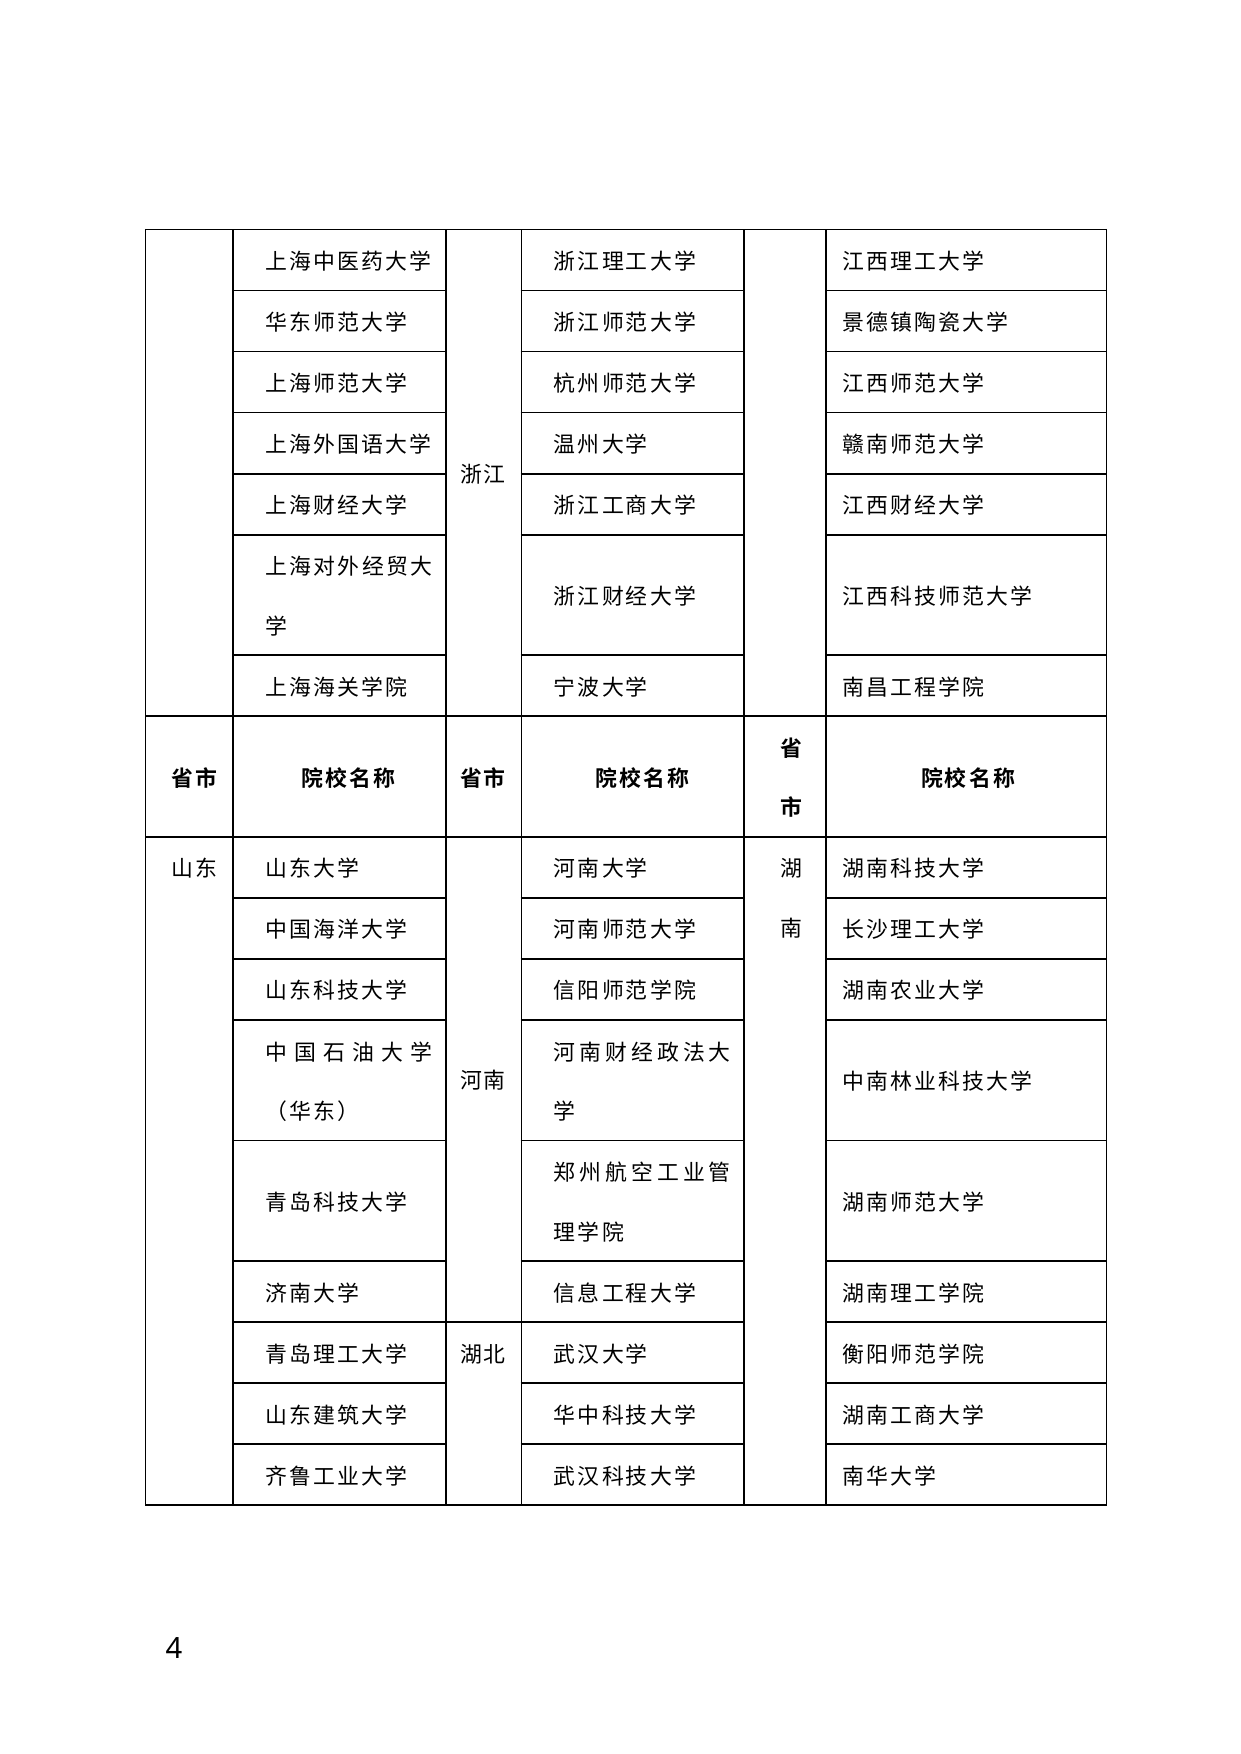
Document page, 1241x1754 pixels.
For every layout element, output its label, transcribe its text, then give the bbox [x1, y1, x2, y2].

table_cell 中国海洋大学 [234, 899, 445, 958]
table_cell 南华大学 [827, 1445, 1106, 1504]
table_cell 河南大学 [522, 838, 743, 897]
table_cell 湖南农业大学 [827, 960, 1106, 1019]
table_cell 信息工程大学 [522, 1262, 743, 1321]
table_cell 武汉科技大学 [522, 1445, 743, 1504]
table_cell 浙江理工大学 [522, 230, 743, 290]
table_cell 浙江师范大学 [522, 291, 743, 351]
table_cell 青岛科技大学 [234, 1141, 445, 1260]
table_cell 河南 [447, 838, 521, 1321]
table_cell 浙江财经大学 [522, 536, 743, 654]
table_cell 山东科技大学 [234, 960, 445, 1019]
table_cell 上海外国语大学 [234, 413, 445, 473]
table_cell 济南大学 [234, 1262, 445, 1321]
table_cell 郑州航空工业管理学院 [522, 1141, 743, 1260]
table_cell 山东大学 [234, 838, 445, 897]
table_cell 江西师范大学 [827, 352, 1106, 412]
table_cell 江西科技师范大学 [827, 536, 1106, 654]
table_cell 院校名称 [234, 717, 445, 836]
table_cell 湖南师范大学 [827, 1141, 1106, 1260]
table_cell 湖北 [447, 1323, 521, 1504]
table_cell 山东建筑大学 [234, 1384, 445, 1443]
table_cell 浙江工商大学 [522, 475, 743, 534]
table_cell 武汉大学 [522, 1323, 743, 1382]
table_cell 温州大学 [522, 413, 743, 473]
table_cell 省市 [745, 717, 825, 836]
table_cell 院校名称 [827, 717, 1106, 836]
table_cell 衡阳师范学院 [827, 1323, 1106, 1382]
table_cell 华中科技大学 [522, 1384, 743, 1443]
table_cell 齐鲁工业大学 [234, 1445, 445, 1504]
table_cell 信阳师范学院 [522, 960, 743, 1019]
table_cell 山东 [146, 838, 232, 1504]
table_cell 华东师范大学 [234, 291, 445, 351]
table_cell 赣南师范大学 [827, 413, 1106, 473]
table_cell 上海对外经贸大学 [234, 536, 445, 654]
table_cell 中南林业科技大学 [827, 1021, 1106, 1139]
table_cell 中国石油大学（华东） [234, 1021, 445, 1139]
table_cell 青岛理工大学 [234, 1323, 445, 1382]
table_cell 河南财经政法大学 [522, 1021, 743, 1139]
table_cell 上海师范大学 [234, 352, 445, 412]
table_cell 上海中医药大学 [234, 230, 445, 290]
table_cell 上海海关学院 [234, 656, 445, 715]
table_cell 江西理工大学 [827, 230, 1106, 290]
table_cell 江西财经大学 [827, 475, 1106, 534]
table_cell 湖南科技大学 [827, 838, 1106, 897]
table_cell 南昌工程学院 [827, 656, 1106, 715]
table_cell 宁波大学 [522, 656, 743, 715]
table_cell 湖南 [745, 838, 825, 1504]
table_cell 湖南理工学院 [827, 1262, 1106, 1321]
table_cell 省市 [146, 717, 232, 836]
table_cell 浙江 [447, 230, 521, 715]
table_cell 上海财经大学 [234, 475, 445, 534]
table_cell 河南师范大学 [522, 899, 743, 958]
table_cell 湖南工商大学 [827, 1384, 1106, 1443]
table_cell 省市 [447, 717, 521, 836]
table_cell 景德镇陶瓷大学 [827, 291, 1106, 351]
table_cell 杭州师范大学 [522, 352, 743, 412]
table_cell 院校名称 [522, 717, 743, 836]
table_cell 长沙理工大学 [827, 899, 1106, 958]
